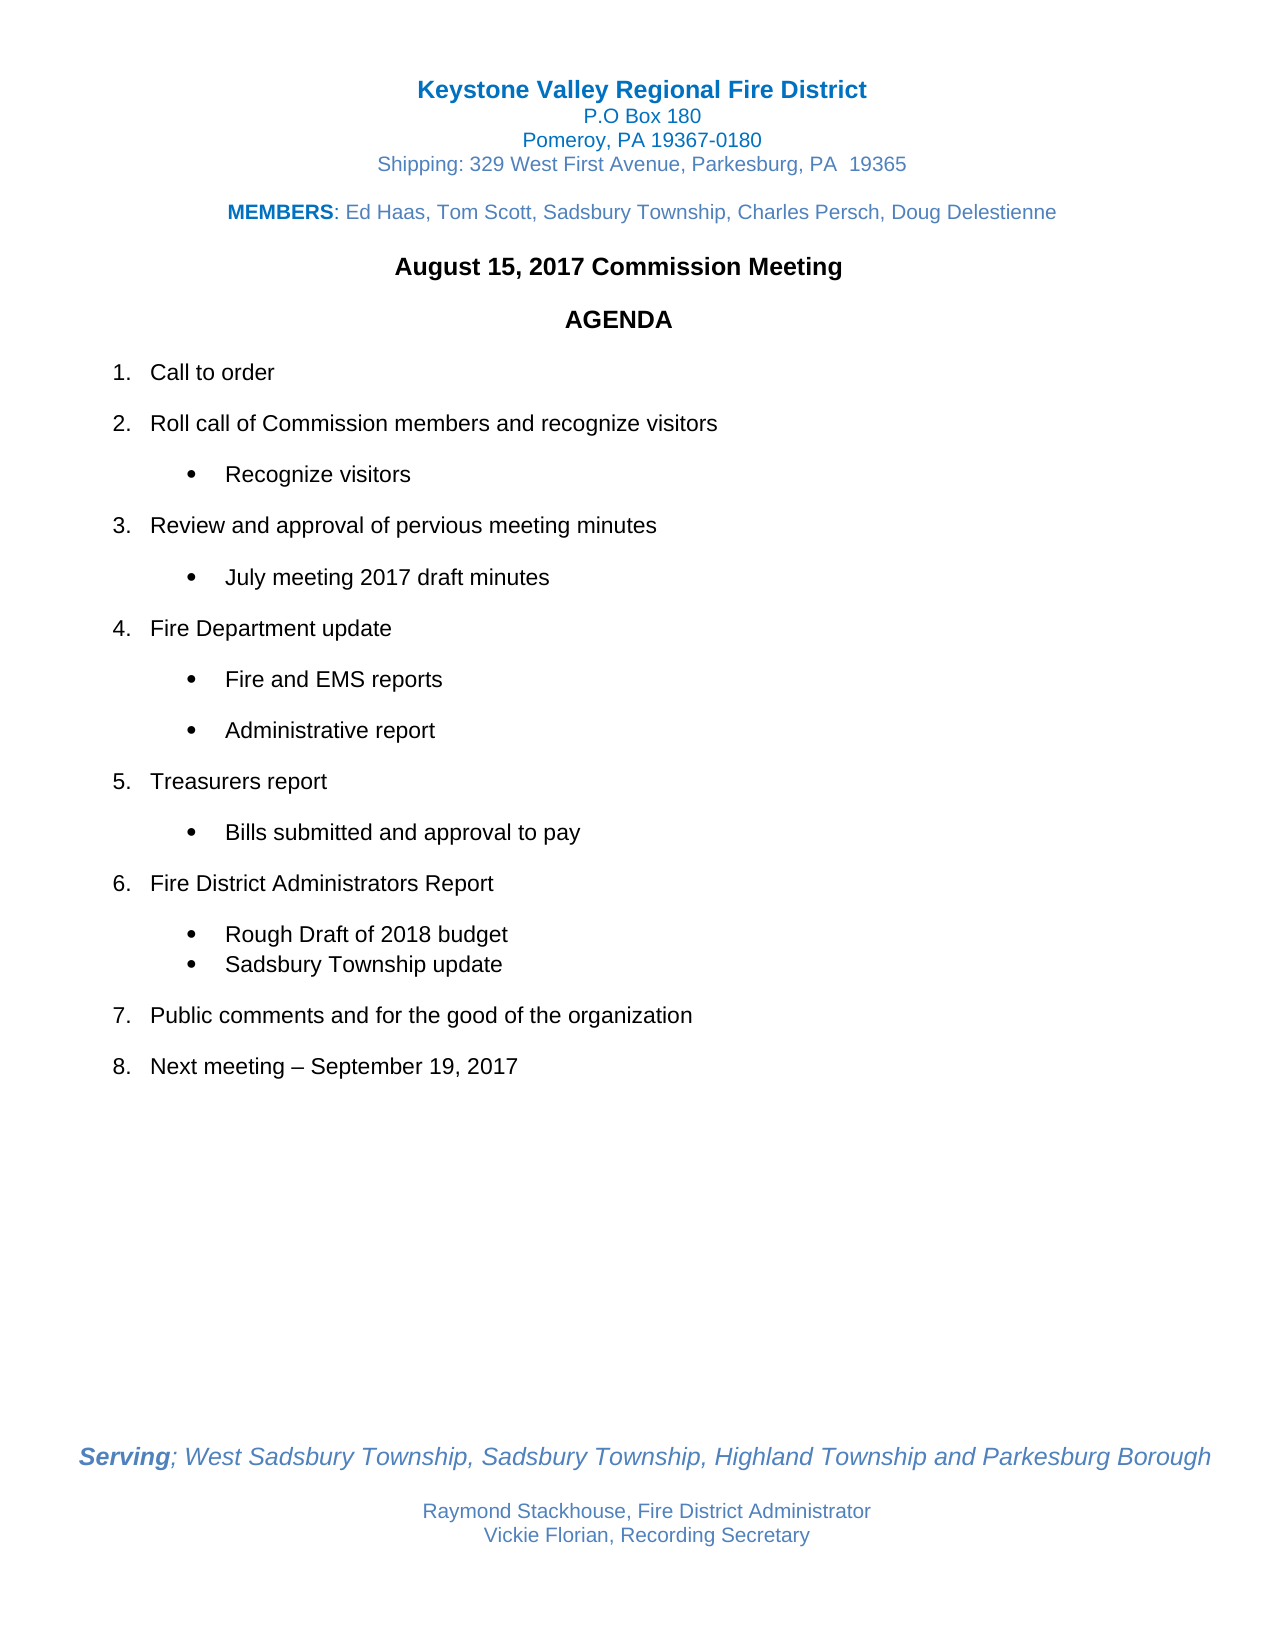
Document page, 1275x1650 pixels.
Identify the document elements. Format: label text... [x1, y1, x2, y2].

list Fire District Administrators Report [112, 870, 1200, 896]
list Public comments and for the good of the organization [112, 1002, 1200, 1028]
list Review and approval of pervious meeting minutes [112, 512, 1200, 539]
list Bills submitted and approval to pay [187, 819, 1200, 845]
list Next meeting – September 19, 2017 [112, 1053, 1200, 1079]
list Administrative report [187, 717, 1200, 743]
text AGENDA [37, 305, 1200, 334]
list Sadsbury Township update [187, 951, 1200, 977]
list Roll call of Commission members and recognize visitors [112, 410, 1200, 437]
list Call to order [112, 359, 1200, 386]
list Treasurers report [112, 768, 1200, 794]
list Fire and EMS reports [187, 666, 1200, 692]
list Recognize visitors [187, 461, 1200, 488]
list July meeting 2017 draft minutes [187, 563, 1200, 590]
list Fire Department update [112, 614, 1200, 641]
text August 15, 2017 Commission Meeting [37, 252, 1200, 280]
list Rough Draft of 2018 budget [187, 921, 1200, 947]
